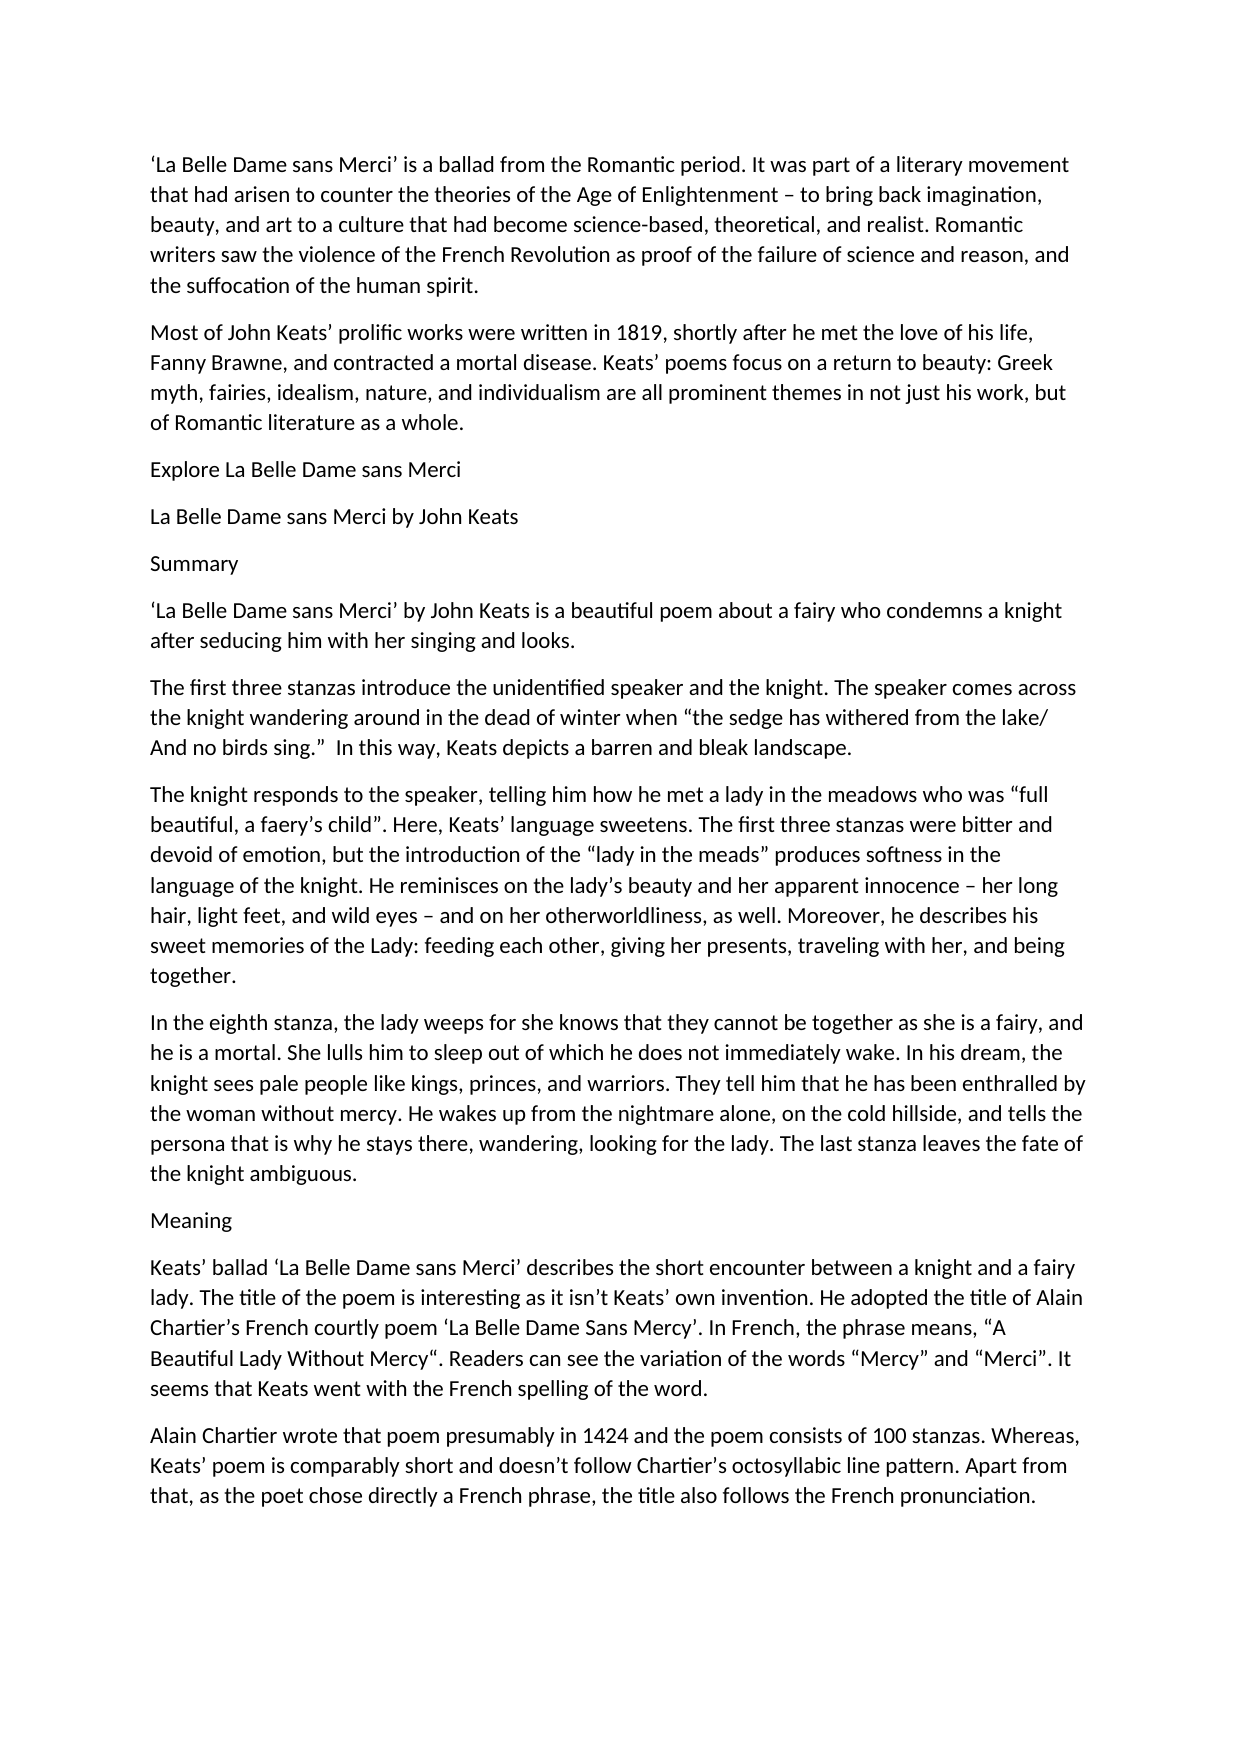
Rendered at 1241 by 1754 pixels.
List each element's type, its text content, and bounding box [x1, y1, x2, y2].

text La Belle Dame sans Merci by John Keats [150, 502, 1090, 530]
text Most of John Keats’ prolific works were written in 1819, shortly after he met the love of his life, Fanny Brawne, and contracted a mortal disease. Keats’ poems focus on a return to beauty: Greek myth, fairies, idealism, nature, and individualism are all prominent themes in not just his work, but of Romantic literature as a whole. [150, 318, 1090, 436]
text In the eighth stanza, the lady weeps for she knows that they cannot be together as she is a fairy, and he is a mortal. She lulls him to sleep out of which he does not immediately wake. In his dream, the knight sees pale people like kings, princes, and warriors. They tell him that he has been enthralled by the woman without mercy. He wakes up from the nightmare alone, on the cold hillside, and tells the persona that is why he stays there, wandering, looking for the lady. The last stanza leaves the fate of the knight ambiguous. [150, 1008, 1090, 1187]
text Alain Chartier wrote that poem presumably in 1424 and the poem consists of 100 stanzas. Whereas, Keats’ poem is comparably short and doesn’t follow Chartier’s octosyllabic line pattern. Apart from that, as the poet chose directly a French phrase, the title also follows the French pronunciation. [150, 1421, 1090, 1509]
text Summary [150, 549, 1090, 577]
text The first three stanzas introduce the unidentified speaker and the knight. The speaker comes across the knight wandering around in the dead of winter when “the sedge has withered from the lake/ And no birds sing.” In this way, Keats depicts a barren and bleak landscape. [150, 673, 1090, 761]
text Meaning [150, 1206, 1090, 1234]
text Keats’ ballad ‘La Belle Dame sans Merci’ describes the short encounter between a knight and a fairy lady. The title of the poem is interesting as it isn’t Keats’ own invention. He adopted the title of Alain Chartier’s French courtly poem ‘La Belle Dame Sans Mercy’. In French, the phrase means, “A Beautiful Lady Without Mercy“. Readers can see the variation of the words “Mercy” and “Merci”. It seems that Keats went with the French spelling of the word. [150, 1253, 1090, 1402]
text The knight responds to the speaker, telling him how he met a lady in the meadows who was “full beautiful, a faery’s child”. Here, Keats’ language sweetens. The first three stanzas were bitter and devoid of emotion, but the introduction of the “lady in the meads” produces softness in the language of the knight. He reminisces on the lady’s beauty and her apparent innocence – her long hair, light feet, and wild eyes – and on her otherworldliness, as well. Moreover, he describes his sweet memories of the Lady: feeding each other, giving her presents, traveling with her, and being together. [150, 780, 1090, 989]
text Explore La Belle Dame sans Merci [150, 455, 1090, 483]
text ‘La Belle Dame sans Merci’ is a ballad from the Romantic period. It was part of a literary movement that had arisen to counter the theories of the Age of Enlightenment – to bring back imagination, beauty, and art to a culture that had become science-based, theoretical, and realist. Romantic writers saw the violence of the French Revolution as proof of the failure of science and reason, and the suffocation of the human spirit. [150, 150, 1090, 299]
text ‘La Belle Dame sans Merci’ by John Keats is a beautiful poem about a fairy who condemns a knight after seducing him with her singing and looks. [150, 596, 1090, 654]
